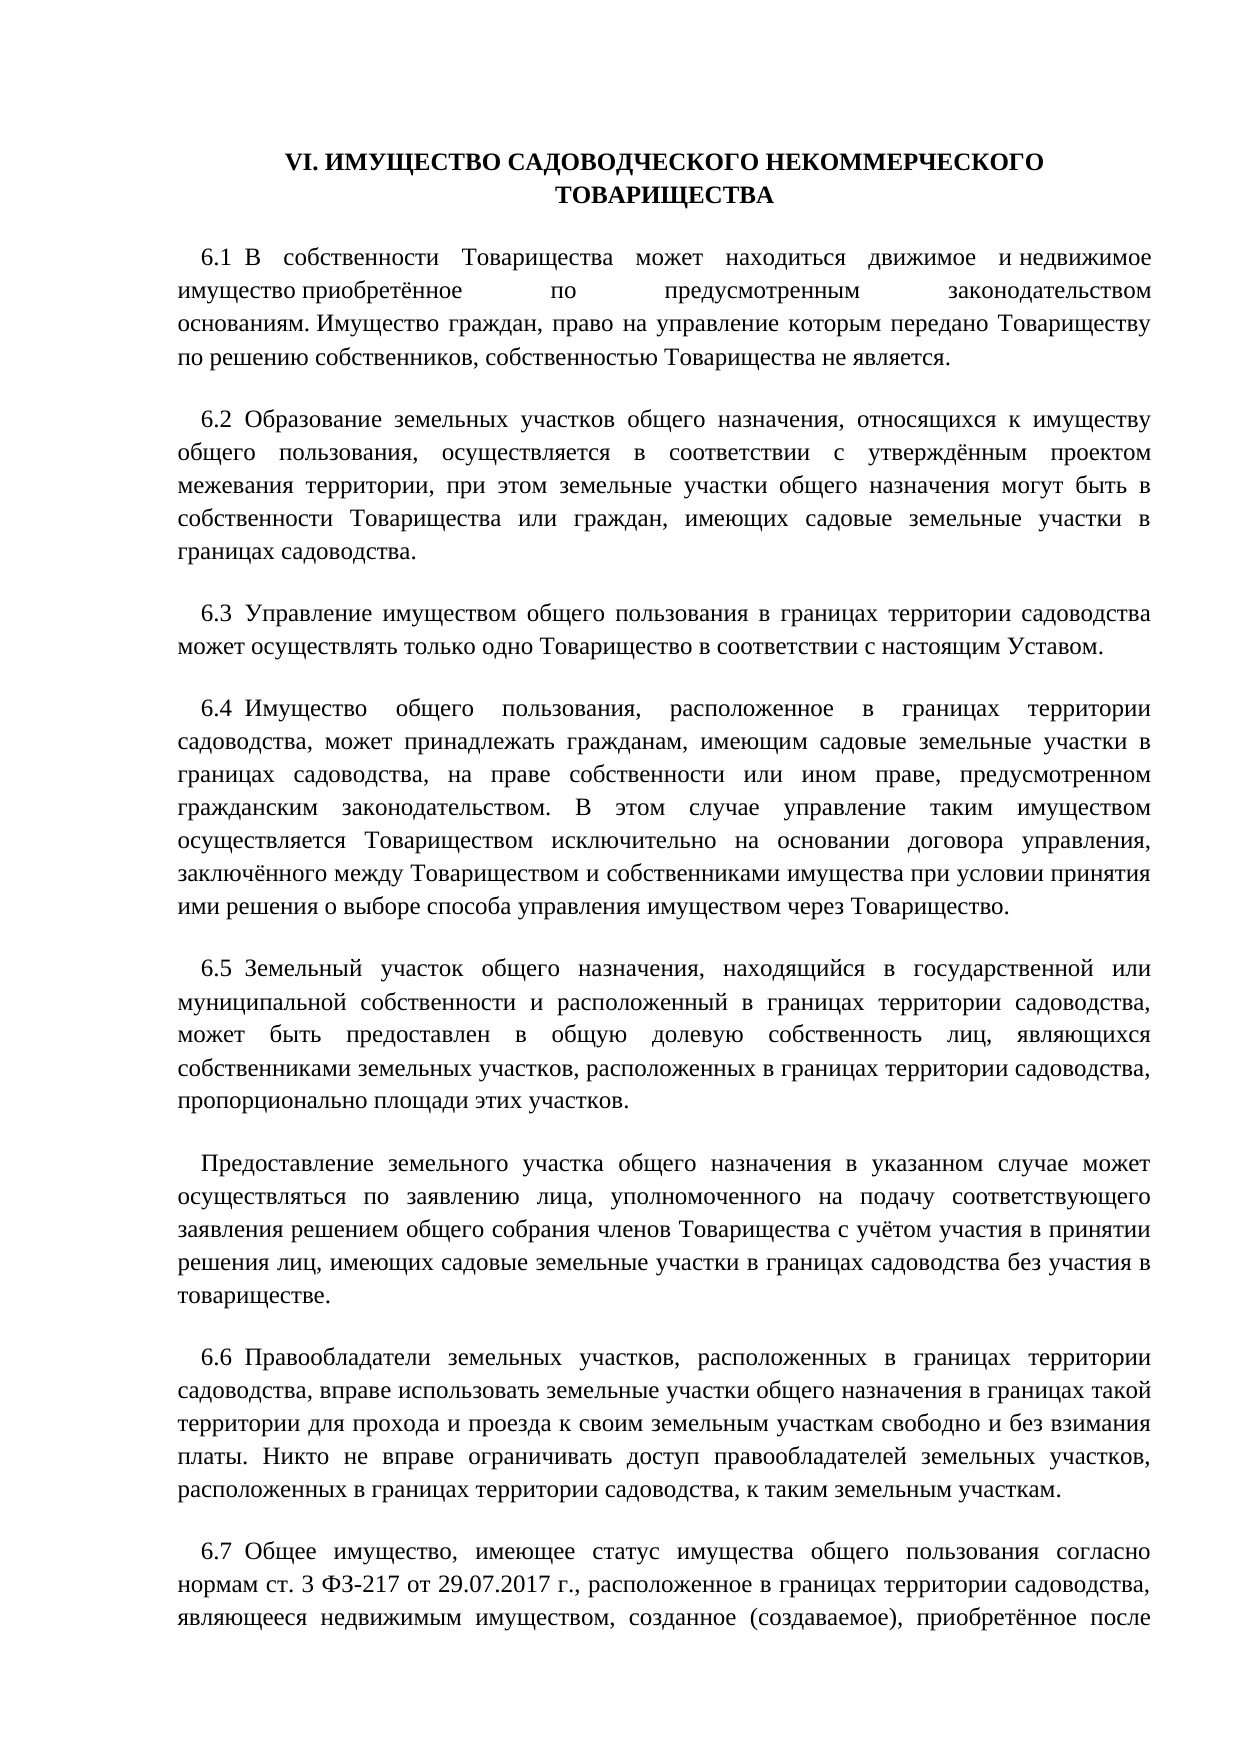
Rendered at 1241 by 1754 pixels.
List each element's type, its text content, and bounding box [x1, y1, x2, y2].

text 6.5 Земельный участок общего назначения, находящийся в государственной или муниципальной собственности и расположенный в границах территории садоводства, может быть предоставлен в общую долевую собственность лиц, являющихся собственниками земельных участков, расположенных в границах территории садоводства, пропорционально площади этих участков. [177, 953, 1152, 1114]
text 6.1 В собственности Товарищества может находиться движимое и недвижимое имущество приобретённое по предусмотренным законодательством основаниям. Имущество граждан, право на управление которым передано Товариществу по решению собственников, собственностью Товарищества не является. [177, 242, 1152, 370]
text Предоставление земельного участка общего назначения в указанном случае может осуществляться по заявлению лица, уполномоченного на подачу соответствующего заявления решением общего собрания членов Товарищества с учётом участия в принятии решения лиц, имеющих садовые земельные участки в границах садоводства без участия в товариществе. [177, 1148, 1152, 1309]
text 6.3 Управление имуществом общего пользования в границах территории садоводства может осуществлять только одно Товарищество в соответствии с настоящим Уставом. [177, 598, 1152, 660]
text 6.4 Имущество общего пользования, расположенное в границах территории садоводства, может принадлежать гражданам, имеющим садовые земельные участки в границах садоводства, на праве собственности или ином праве, предусмотренном гражданским законодательством. В этом случае управление таким имуществом осуществляется Товариществом исключительно на основании договора управления, заключённого между Товариществом и собственниками имущества при условии принятия ими решения о выборе способа управления имуществом через Товарищество. [177, 693, 1152, 920]
text 6.6 Правообладатели земельных участков, расположенных в границах территории садоводства, вправе использовать земельные участки общего назначения в границах такой территории для прохода и проезда к своим земельным участкам свободно и без взимания платы. Никто не вправе ограничивать доступ правообладателей земельных участков, расположенных в границах территории садоводства, к таким земельным участкам. [177, 1342, 1152, 1503]
text VI. ИМУЩЕСТВО САДОВОДЧЕСКОГО НЕКОММЕРЧЕСКОГО ТОВАРИЩЕСТВА [177, 147, 1152, 209]
text 6.2 Образование земельных участков общего назначения, относящихся к имуществу общего пользования, осуществляется в соответствии с утверждённым проектом межевания территории, при этом земельные участки общего назначения могут быть в собственности Товарищества или граждан, имеющих садовые земельные участки в границах садоводства. [177, 404, 1152, 564]
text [177, 1536, 1152, 1631]
